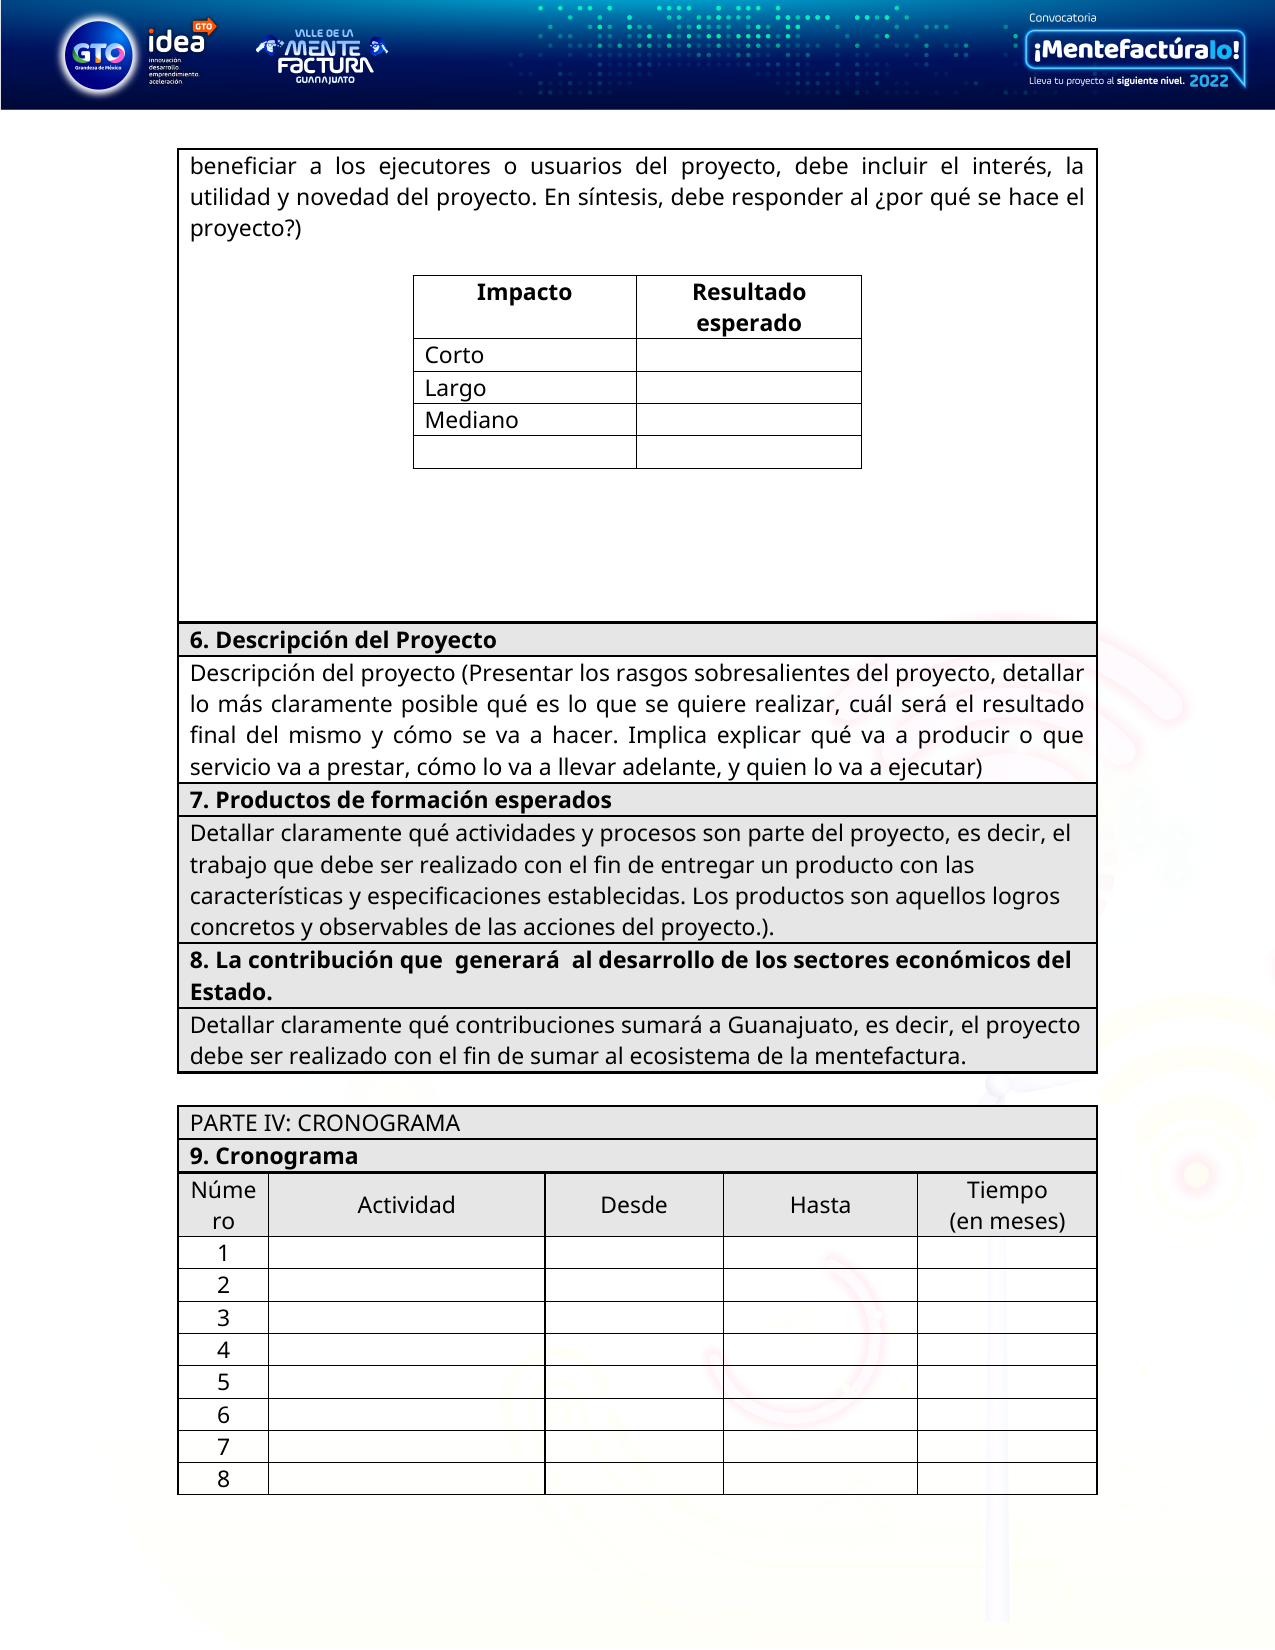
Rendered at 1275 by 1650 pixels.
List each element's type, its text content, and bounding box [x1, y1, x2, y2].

table_cell 3 [179, 1302, 268, 1333]
table_cell 2 [179, 1269, 268, 1301]
table_cell [546, 1237, 723, 1268]
table_cell 7. Productos de formación esperados [179, 784, 1096, 815]
table_cell [269, 1431, 544, 1462]
table_cell [546, 1269, 723, 1301]
table_cell 6 [179, 1399, 268, 1430]
table_cell [724, 1302, 917, 1333]
table_cell [724, 1237, 917, 1268]
table_cell [269, 1399, 544, 1430]
table_cell [918, 1431, 1096, 1462]
table_cell [918, 1237, 1096, 1268]
table_cell [546, 1334, 723, 1365]
table_cell 7 [179, 1431, 268, 1462]
table_cell [724, 1269, 917, 1301]
table_cell Descripción del proyecto (Presentar los rasgos sobresalientes del proyecto, detallar lo más claramente posible qué es lo que se quiere realizar, cuál será el resultado final del mismo y cómo se va a hacer. Implica explicar qué va a producir o que servicio va a prestar, cómo lo va a llevar adelante, y quien lo va a ejecutar) [179, 657, 1096, 782]
table_cell [546, 1463, 723, 1494]
table_cell 6. Descripción del Proyecto [179, 624, 1096, 655]
table_cell [724, 1463, 917, 1494]
table_cell 8. La contribución que generará al desarrollo de los sectores económicos del Estado. [179, 944, 1096, 1007]
table_cell [724, 1431, 917, 1462]
table_cell [269, 1366, 544, 1397]
table_cell [724, 1334, 917, 1365]
table_cell [724, 1399, 917, 1430]
table_cell [918, 1366, 1096, 1397]
table_cell [269, 1269, 544, 1301]
table_cell Hasta [724, 1174, 917, 1236]
table_cell [918, 1399, 1096, 1430]
table_cell [269, 1334, 544, 1365]
table_cell 4 [179, 1334, 268, 1365]
picture [0, 0, 1275, 1647]
table_cell [546, 1366, 723, 1397]
table_cell Tiempo (en meses) [918, 1174, 1096, 1236]
table_cell 8 [179, 1463, 268, 1494]
table_header PARTE IV: CRONOGRAMA [179, 1107, 1096, 1138]
table_cell [918, 1334, 1096, 1365]
table_cell [269, 1463, 544, 1494]
table_cell [269, 1237, 544, 1268]
table_cell 5 [179, 1366, 268, 1397]
table_cell [546, 1431, 723, 1462]
table_cell Desde [546, 1174, 723, 1236]
table_cell Actividad [269, 1174, 544, 1236]
table_cell Detallar claramente qué actividades y procesos son parte del proyecto, es decir, el trabajo que debe ser realizado con el fin de entregar un producto con las características y especificaciones establecidas. Los productos son aquellos logros concretos y observables de las acciones del proyecto.). [179, 817, 1096, 942]
table_cell [724, 1366, 917, 1397]
table_cell [918, 1302, 1096, 1333]
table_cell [179, 150, 1096, 621]
table_cell 9. Cronograma [179, 1140, 1096, 1171]
table_cell [918, 1269, 1096, 1301]
table_cell [546, 1302, 723, 1333]
table_cell [918, 1463, 1096, 1494]
table_cell [546, 1399, 723, 1430]
table_cell 1 [179, 1237, 268, 1268]
table_cell [269, 1302, 544, 1333]
table_cell Detallar claramente qué contribuciones sumará a Guanajuato, es decir, el proyecto debe ser realizado con el fin de sumar al ecosistema de la mentefactura. [179, 1009, 1096, 1071]
table_cell Número [179, 1174, 268, 1236]
